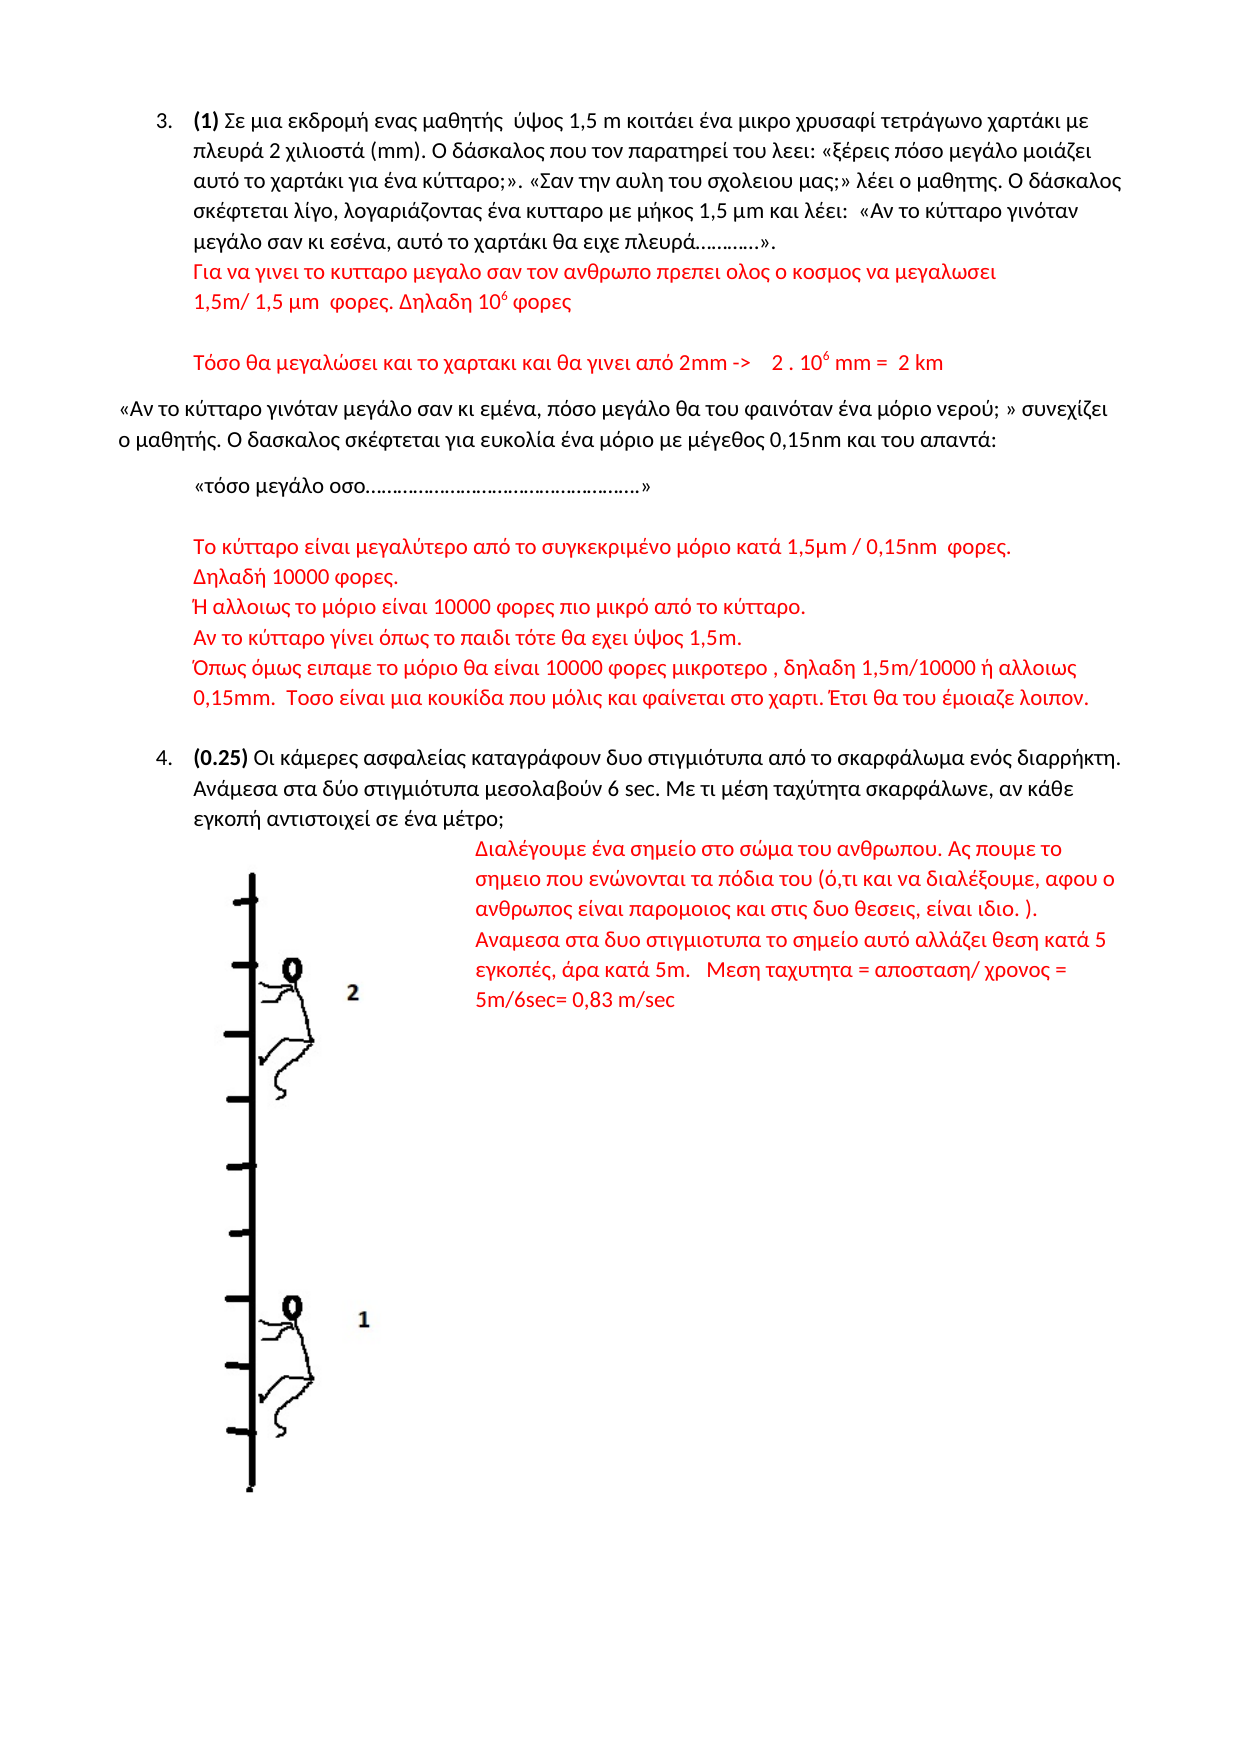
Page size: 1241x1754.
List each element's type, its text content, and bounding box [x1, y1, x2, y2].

list (1) Σε μια εκδρομή ενας μαθητής ύψος 1,5 m κοιτάει ένα μικρο χρυσαφί τετράγωνο χαρτάκι με πλευρά 2 χιλιοστά (mm). Ο δάσκαλος που τον παρατηρεί του λεει: «ξέρεις πόσο μεγάλο μοιάζει αυτό το χαρτάκι για ένα κύτταρο;». «Σαν την αυλη του σχολειου μας;» λέει ο μαθητης. Ο δάσκαλος σκέφτεται λίγο, λογαριάζοντας ένα κυτταρο με μήκος 1,5 μm και λέει: «Αν το κύτταρο γινόταν μεγάλο σαν κι εσένα, αυτό το χαρτάκι θα ειχε πλευρά…………». [156, 106, 1122, 255]
list Ή αλλοιως το μόριο είναι 10000 φορες πιο μικρό από το κύτταρο. [193, 592, 1122, 620]
list 1,5m/ 1,5 μm φορες. Δηλαδη 106 φορες [193, 287, 1122, 315]
list Δηλαδή 10000 φορες. [193, 562, 1122, 590]
text «Αν το κύτταρο γινόταν μεγάλο σαν κι εμένα, πόσο μεγάλο θα του φαινόταν ένα μόριο νερού; » συνεχίζει ο μαθητής. Ο δασκαλος σκέφτεται για ευκολία ένα μόριο με μέγεθος 0,15nm και του απαντά: [118, 394, 1122, 453]
picture [193, 833, 382, 1496]
list To κύτταρο είναι μεγαλύτερο από το συγκεκριμένο μόριο κατά 1,5μm / 0,15nm φορες. [193, 532, 1122, 560]
list Τόσο θα μεγαλώσει και το χαρτακι και θα γινει από 2mm -> 2 . 106 mm = 2 km [193, 348, 1122, 376]
list Αν το κύτταρο γίνει όπως το παιδι τότε θα εχει ύψος 1,5m. [193, 623, 1122, 651]
list «τόσο μεγάλο οσο…………………………………………….» [193, 472, 1122, 499]
list Για να γινει το κυτταρο μεγαλο σαν τον ανθρωπο πρεπει ολος ο κοσμος να μεγαλωσει [193, 257, 1122, 285]
list Διαλέγουμε ένα σημείο στο σώμα του ανθρωπου. Ας πουμε το σημειο που ενώνονται τα πόδια του (ό,τι και να διαλέξουμε, αφου ο ανθρωπος είναι παρομοιος και στις δυο θεσεις, είναι ιδιο. ). Αναμεσα στα δυο στιγμιοτυπα το σημείο αυτό αλλάζει θεση κατά 5 εγκοπές, άρα κατά 5m. Μεση ταχυτητα = αποσταση/ χρονος = 5m/6sec= 0,83 m/sec [382, 834, 1122, 1013]
list Όπως όμως ειπαμε το μόριο θα είναι 10000 φορες μικροτερο , δηλαδη 1,5m/10000 ή αλλοιως 0,15mm. Τοσο είναι μια κουκίδα που μόλις και φαίνεται στο χαρτι. Έτσι θα του έμοιαζε λοιπον. [193, 653, 1122, 711]
list (0.25) Οι κάμερες ασφαλείας καταγράφουν δυο στιγμιότυπα από το σκαρφάλωμα ενός διαρρήκτη. Ανάμεσα στα δύο στιγμιότυπα μεσολαβούν 6 sec. Με τι μέση ταχύτητα σκαρφάλωνε, αν κάθε εγκοπή αντιστοιχεί σε ένα μέτρο; [156, 743, 1122, 832]
